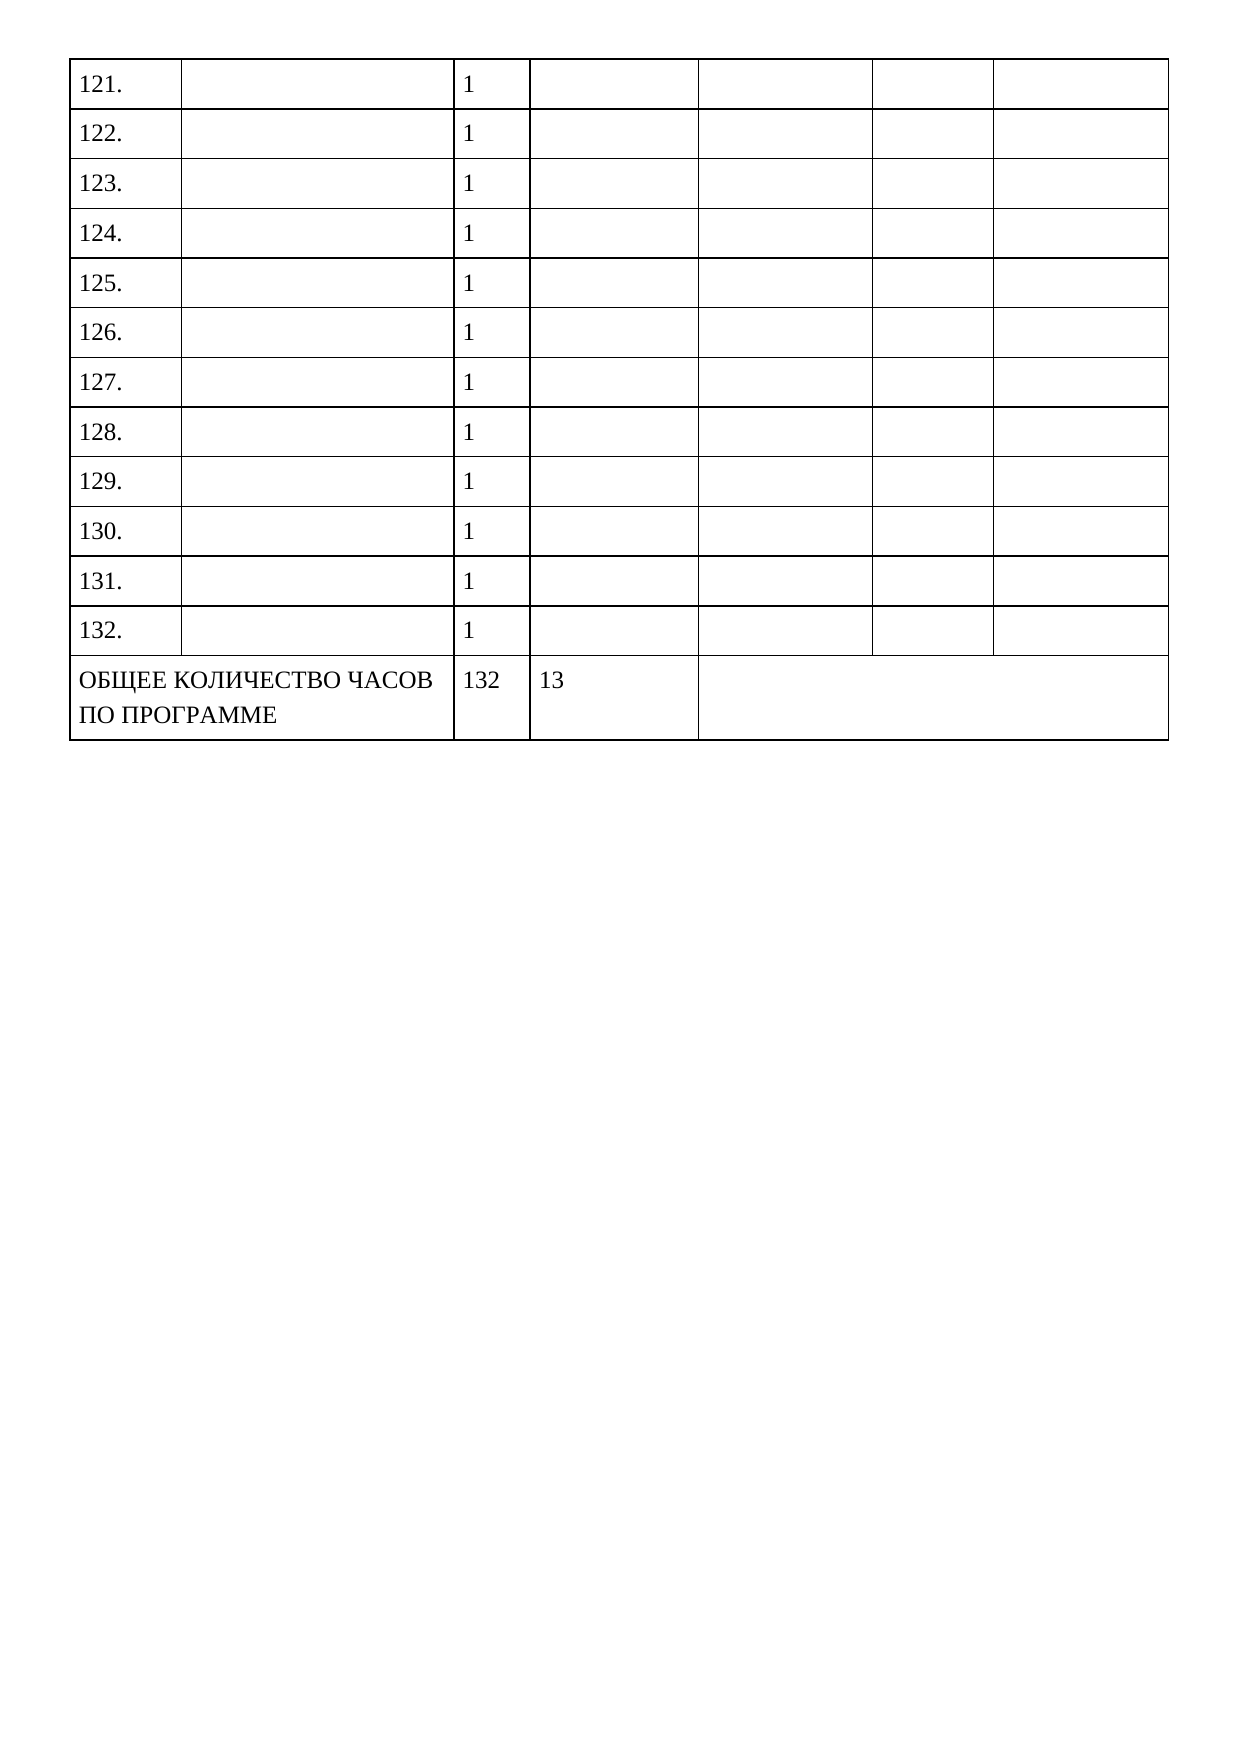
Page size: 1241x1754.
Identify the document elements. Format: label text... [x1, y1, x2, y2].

table_cell [182, 557, 453, 605]
table_cell 132. [71, 607, 181, 654]
table_cell [994, 507, 1168, 555]
table_cell [994, 358, 1168, 406]
table_cell [699, 607, 872, 654]
table_cell 122. [71, 110, 181, 158]
table_cell [699, 159, 872, 207]
table_cell [873, 507, 993, 555]
table_cell 1 [455, 408, 529, 456]
table_cell 1 [455, 557, 529, 605]
table_cell 126. [71, 308, 181, 356]
table_cell [531, 607, 698, 654]
table_cell 1 [455, 259, 529, 307]
table_header 121. [71, 60, 181, 108]
table_cell 1 [455, 159, 529, 207]
table_cell 13 [531, 656, 698, 739]
table_cell [531, 457, 698, 506]
table_cell [873, 408, 993, 456]
table_cell 1 [455, 457, 529, 506]
table_cell [182, 607, 453, 654]
table_cell 1 [455, 507, 529, 555]
table_cell [873, 607, 993, 654]
table_cell [182, 507, 453, 555]
table_cell [873, 557, 993, 605]
table_cell [182, 308, 453, 356]
table_cell [994, 159, 1168, 207]
table_cell [531, 358, 698, 406]
table_cell [699, 408, 872, 456]
table_header 1 [455, 60, 529, 108]
table_cell [873, 358, 993, 406]
table_cell 1 [455, 308, 529, 356]
table_header [994, 60, 1168, 108]
table_cell [873, 159, 993, 207]
table_cell [994, 557, 1168, 605]
table_cell [182, 408, 453, 456]
table_cell [531, 408, 698, 456]
table_cell [531, 308, 698, 356]
table_cell 1 [455, 209, 529, 257]
table_cell [182, 110, 453, 158]
table_cell [873, 110, 993, 158]
table_cell 125. [71, 259, 181, 307]
table_cell [873, 308, 993, 356]
table_cell 132 [455, 656, 529, 739]
table_cell ОБЩЕЕ КОЛИЧЕСТВО ЧАСОВ ПО ПРОГРАММЕ [71, 656, 453, 739]
table_cell [994, 110, 1168, 158]
table_cell [531, 110, 698, 158]
table_cell [994, 259, 1168, 307]
table_cell [699, 507, 872, 555]
table_cell [531, 259, 698, 307]
table_cell [531, 557, 698, 605]
table_cell [873, 259, 993, 307]
table_cell [531, 507, 698, 555]
table_header [531, 60, 698, 108]
table_cell 124. [71, 209, 181, 257]
table_cell [994, 457, 1168, 506]
table_cell [873, 209, 993, 257]
table_header [699, 60, 872, 108]
table_cell [531, 159, 698, 207]
table_cell [699, 259, 872, 307]
table_cell 127. [71, 358, 181, 406]
table_cell [994, 308, 1168, 356]
table_cell [182, 259, 453, 307]
table_cell [699, 358, 872, 406]
table_cell [699, 457, 872, 506]
table_cell [699, 557, 872, 605]
table_cell 1 [455, 607, 529, 654]
table_cell [182, 457, 453, 506]
table_cell 131. [71, 557, 181, 605]
table_cell 1 [455, 358, 529, 406]
table_cell [994, 607, 1168, 654]
table_cell 130. [71, 507, 181, 555]
table_cell 128. [71, 408, 181, 456]
table_cell 123. [71, 159, 181, 207]
table_cell [182, 209, 453, 257]
table_cell [699, 656, 1168, 739]
table_cell [699, 308, 872, 356]
table_cell [994, 209, 1168, 257]
table_cell [994, 408, 1168, 456]
table_cell 1 [455, 110, 529, 158]
table_cell [182, 358, 453, 406]
table_header [873, 60, 993, 108]
table_cell [699, 209, 872, 257]
table_cell [182, 159, 453, 207]
table_cell [873, 457, 993, 506]
table_cell [531, 209, 698, 257]
table_cell 129. [71, 457, 181, 506]
table_cell [699, 110, 872, 158]
table_header [182, 60, 453, 108]
